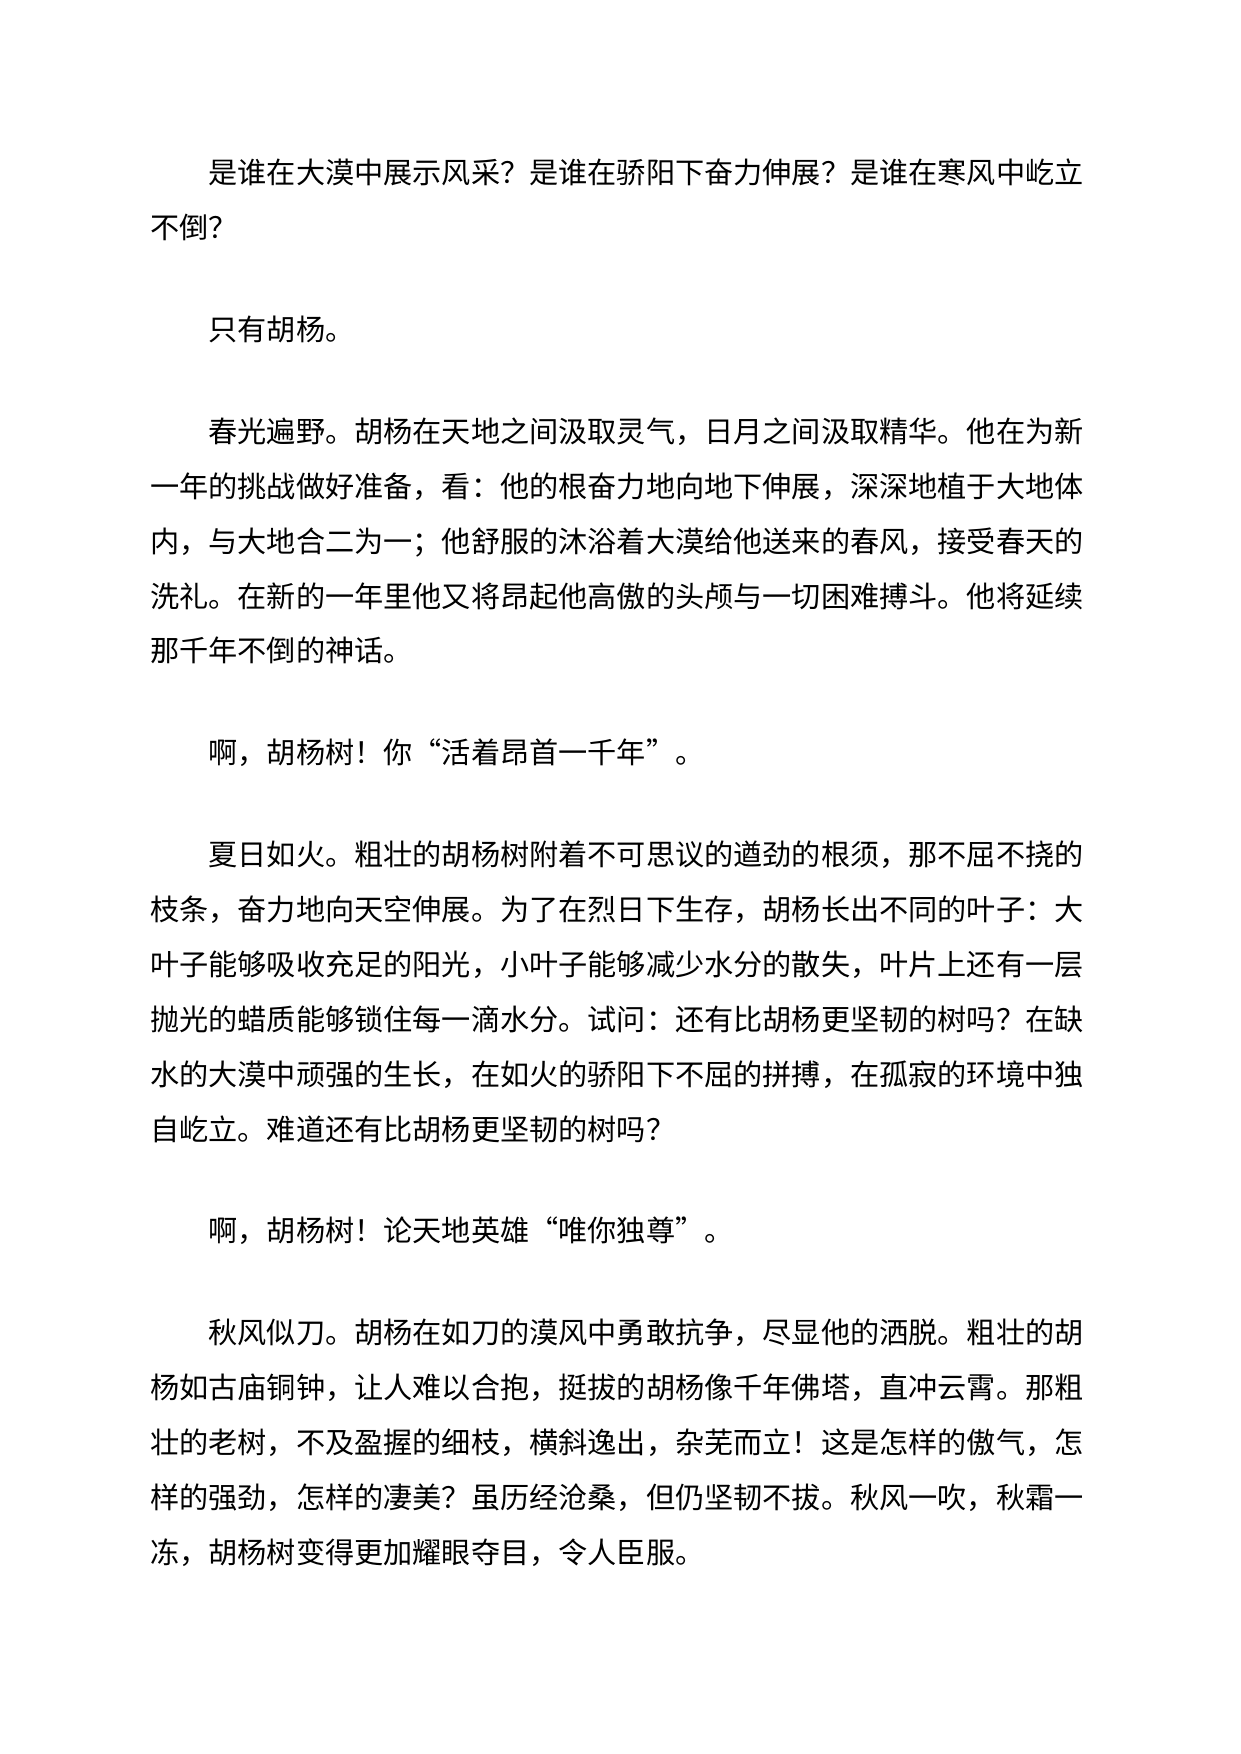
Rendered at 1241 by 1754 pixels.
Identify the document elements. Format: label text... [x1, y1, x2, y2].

text 是谁在大漠中展示风采？是谁在骄阳下奋力伸展？是谁在寒风中屹立不倒？ [150, 150, 1090, 247]
text 秋风似刀。胡杨在如刀的漠风中勇敢抗争，尽显他的洒脱。粗壮的胡杨如古庙铜钟，让人难以合抱，挺拔的胡杨像千年佛塔，直冲云霄。那粗壮的老树，不及盈握的细枝，横斜逸出，杂芜而立！这是怎样的傲气，怎样的强劲，怎样的凄美？虽历经沧桑，但仍坚韧不拔。秋风一吹，秋霜一冻，胡杨树变得更加耀眼夺目，令人臣服。 [150, 1309, 1090, 1571]
text 春光遍野。胡杨在天地之间汲取灵气，日月之间汲取精华。他在为新一年的挑战做好准备，看：他的根奋力地向地下伸展，深深地植于大地体内，与大地合二为一；他舒服的沐浴着大漠给他送来的春风，接受春天的洗礼。在新的一年里他又将昂起他高傲的头颅与一切困难搏斗。他将延续那千年不倒的神话。 [150, 408, 1090, 670]
text 只有胡杨。 [150, 307, 1090, 349]
text 啊，胡杨树！论天地英雄“唯你独尊”。 [150, 1208, 1090, 1250]
text 夏日如火。粗壮的胡杨树附着不可思议的遒劲的根须，那不屈不挠的枝条，奋力地向天空伸展。为了在烈日下生存，胡杨长出不同的叶子：大叶子能够吸收充足的阳光，小叶子能够减少水分的散失，叶片上还有一层抛光的蜡质能够锁住每一滴水分。试问：还有比胡杨更坚韧的树吗？在缺水的大漠中顽强的生长，在如火的骄阳下不屈的拼搏，在孤寂的环境中独自屹立。难道还有比胡杨更坚韧的树吗？ [150, 832, 1090, 1148]
text 啊，胡杨树！你“活着昂首一千年”。 [150, 730, 1090, 772]
